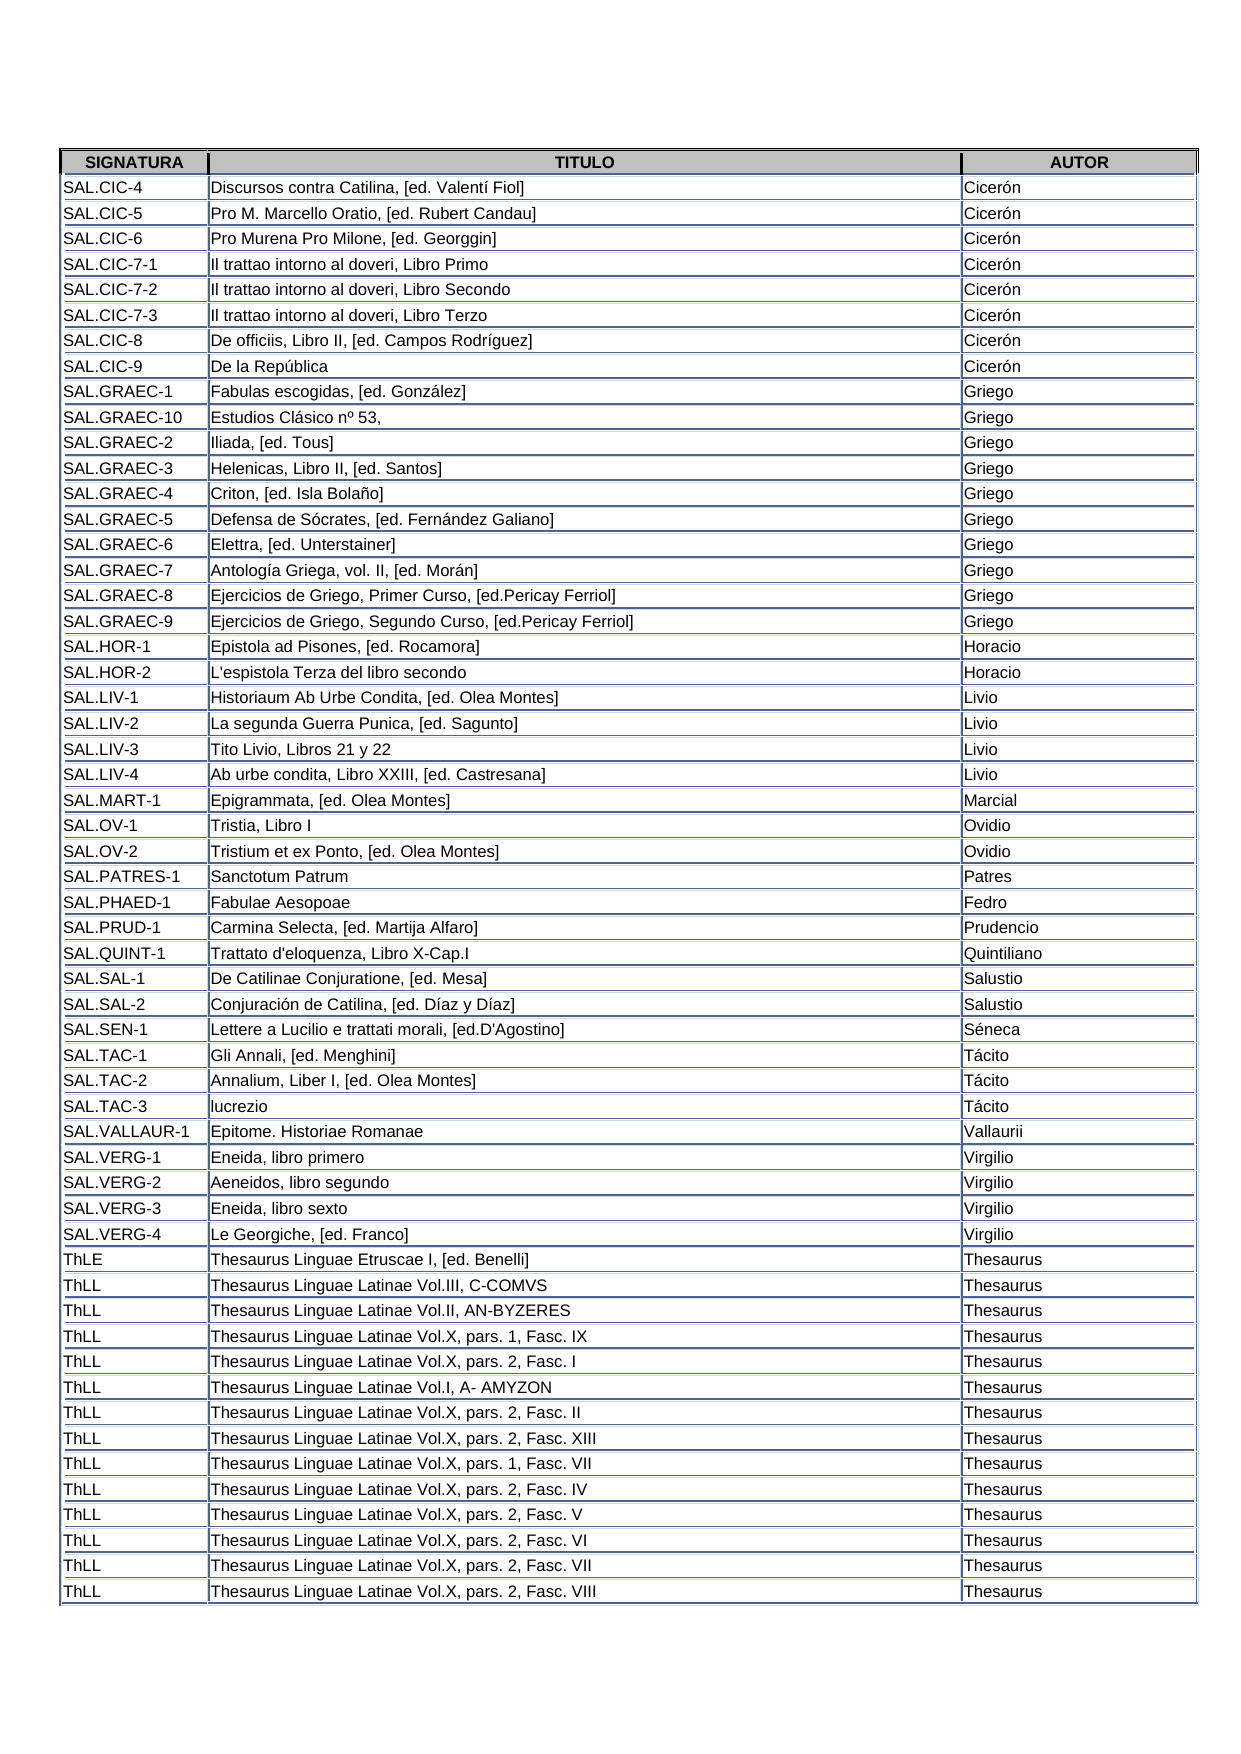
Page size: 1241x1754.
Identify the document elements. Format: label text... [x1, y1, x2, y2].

table_header AUTOR [961, 151, 1196, 173]
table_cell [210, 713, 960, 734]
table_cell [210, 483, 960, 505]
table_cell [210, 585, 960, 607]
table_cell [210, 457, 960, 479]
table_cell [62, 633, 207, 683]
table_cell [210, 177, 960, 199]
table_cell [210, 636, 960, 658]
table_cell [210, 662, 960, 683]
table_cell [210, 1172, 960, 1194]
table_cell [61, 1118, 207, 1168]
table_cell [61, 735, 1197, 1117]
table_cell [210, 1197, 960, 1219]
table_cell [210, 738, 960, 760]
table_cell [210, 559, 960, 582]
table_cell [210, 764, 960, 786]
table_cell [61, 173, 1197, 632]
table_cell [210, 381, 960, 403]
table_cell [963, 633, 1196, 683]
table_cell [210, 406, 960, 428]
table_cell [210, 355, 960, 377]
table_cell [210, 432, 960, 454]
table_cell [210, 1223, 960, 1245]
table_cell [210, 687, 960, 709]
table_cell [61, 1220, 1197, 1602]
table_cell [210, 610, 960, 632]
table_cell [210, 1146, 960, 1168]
table_header SIGNATURA [61, 149, 208, 173]
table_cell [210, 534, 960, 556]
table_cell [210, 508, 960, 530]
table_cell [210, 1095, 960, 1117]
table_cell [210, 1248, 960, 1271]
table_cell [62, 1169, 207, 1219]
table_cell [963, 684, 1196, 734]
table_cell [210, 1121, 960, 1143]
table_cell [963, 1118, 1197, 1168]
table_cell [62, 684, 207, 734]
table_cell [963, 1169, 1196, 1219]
table_header TITULO [208, 151, 961, 173]
